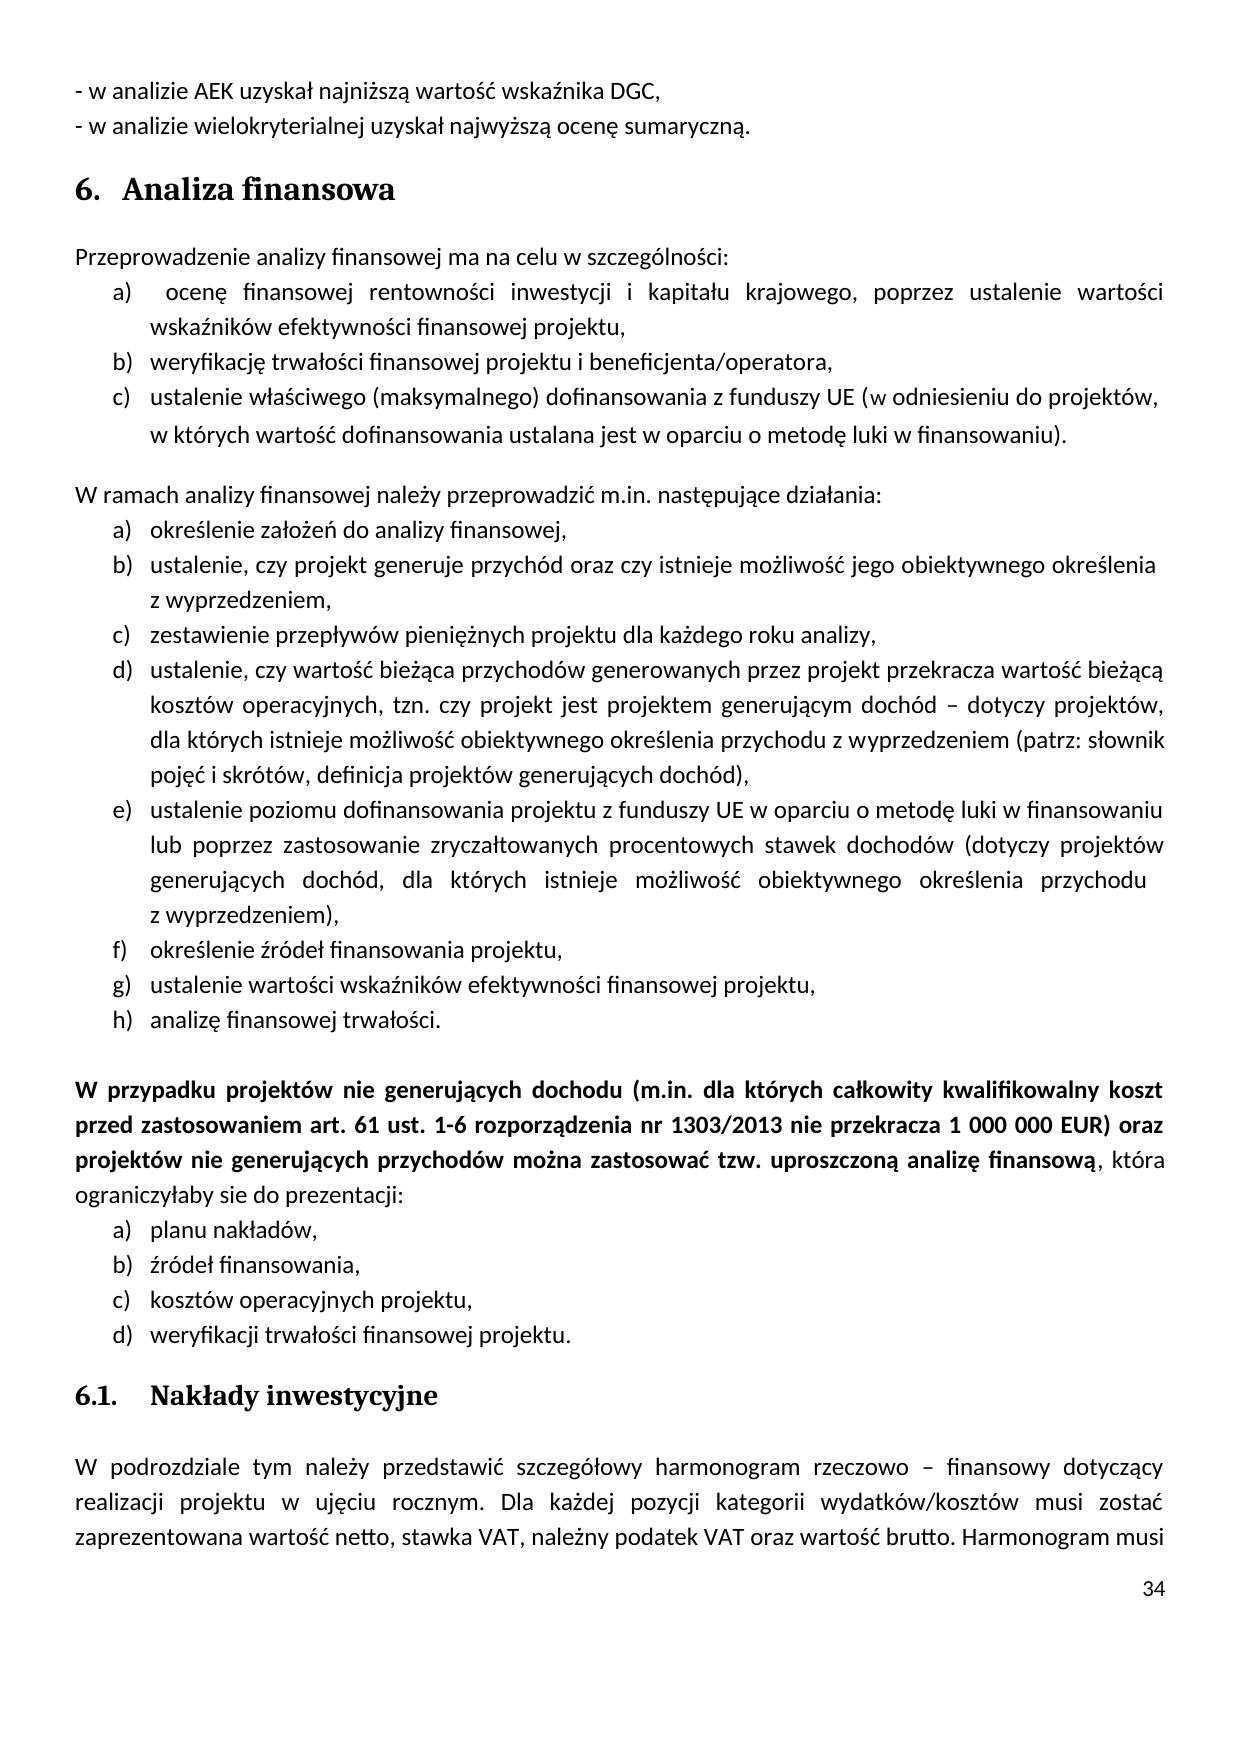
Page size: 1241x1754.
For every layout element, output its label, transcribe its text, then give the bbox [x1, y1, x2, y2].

subtitle Nakłady inwestycyjne [75, 1379, 1165, 1412]
list ustalenie poziomu dofinansowania projektu z funduszy UE w oparciu o metodę luki w finansowaniu lub poprzez zastosowanie zryczałtowanych procentowych stawek dochodów (dotyczy projektów generujących dochód, dla których istnieje możliwość obiektywnego określenia przychodu z wyprzedzeniem), [112, 794, 1165, 929]
list określenie źródeł finansowania projektu, [112, 934, 1165, 964]
list ustalenie właściwego (maksymalnego) dofinansowania z funduszy UE (w odniesieniu do projektów, w których wartość dofinansowania ustalana jest w oparciu o metodę luki w finansowaniu). [112, 381, 1165, 450]
list źródeł finansowania, [112, 1249, 1165, 1279]
list określenie założeń do analizy finansowej, [112, 514, 1165, 544]
list weryfikacji trwałości finansowej projektu. [112, 1319, 1165, 1349]
list ustalenie, czy projekt generuje przychód oraz czy istnieje możliwość jego obiektywnego określenia z wyprzedzeniem, [112, 549, 1165, 614]
subtitle Analiza finansowa [75, 170, 1165, 208]
text W przypadku projektów nie generujących dochodu (m.in. dla których całkowity kwalifikowalny koszt przed zastosowaniem art. 61 ust. 1-6 rozporządzenia nr 1303/2013 nie przekracza 1 000 000 EUR) oraz projektów nie generujących przychodów można zastosować tzw. uproszczoną analizę finansową, która ograniczyłaby sie do prezentacji: [75, 1074, 1165, 1209]
list ocenę finansowej rentowności inwestycji i kapitału krajowego, poprzez ustalenie wartości wskaźników efektywności finansowej projektu, [112, 276, 1165, 341]
list planu nakładów, [112, 1214, 1165, 1244]
list kosztów operacyjnych projektu, [112, 1284, 1165, 1314]
text - w analizie wielokryterialnej uzyskał najwyższą ocenę sumaryczną. [75, 110, 1165, 141]
list zestawienie przepływów pieniężnych projektu dla każdego roku analizy, [112, 619, 1165, 649]
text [75, 1452, 1165, 1552]
text W ramach analizy finansowej należy przeprowadzić m.in. następujące działania: [75, 479, 1165, 509]
list ustalenie, czy wartość bieżąca przychodów generowanych przez projekt przekracza wartość bieżącą kosztów operacyjnych, tzn. czy projekt jest projektem generującym dochód – dotyczy projektów, dla których istnieje możliwość obiektywnego określenia przychodu z wyprzedzeniem (patrz: słownik pojęć i skrótów, definicja projektów generujących dochód), [112, 654, 1165, 789]
text - w analizie AEK uzyskał najniższą wartość wskaźnika DGC, [75, 75, 1165, 106]
list ustalenie wartości wskaźników efektywności finansowej projektu, [112, 969, 1165, 999]
list analizę finansowej trwałości. [112, 1004, 1165, 1034]
list weryfikację trwałości finansowej projektu i beneficjenta/operatora, [112, 346, 1165, 376]
text Przeprowadzenie analizy finansowej ma na celu w szczególności: [75, 241, 1165, 271]
